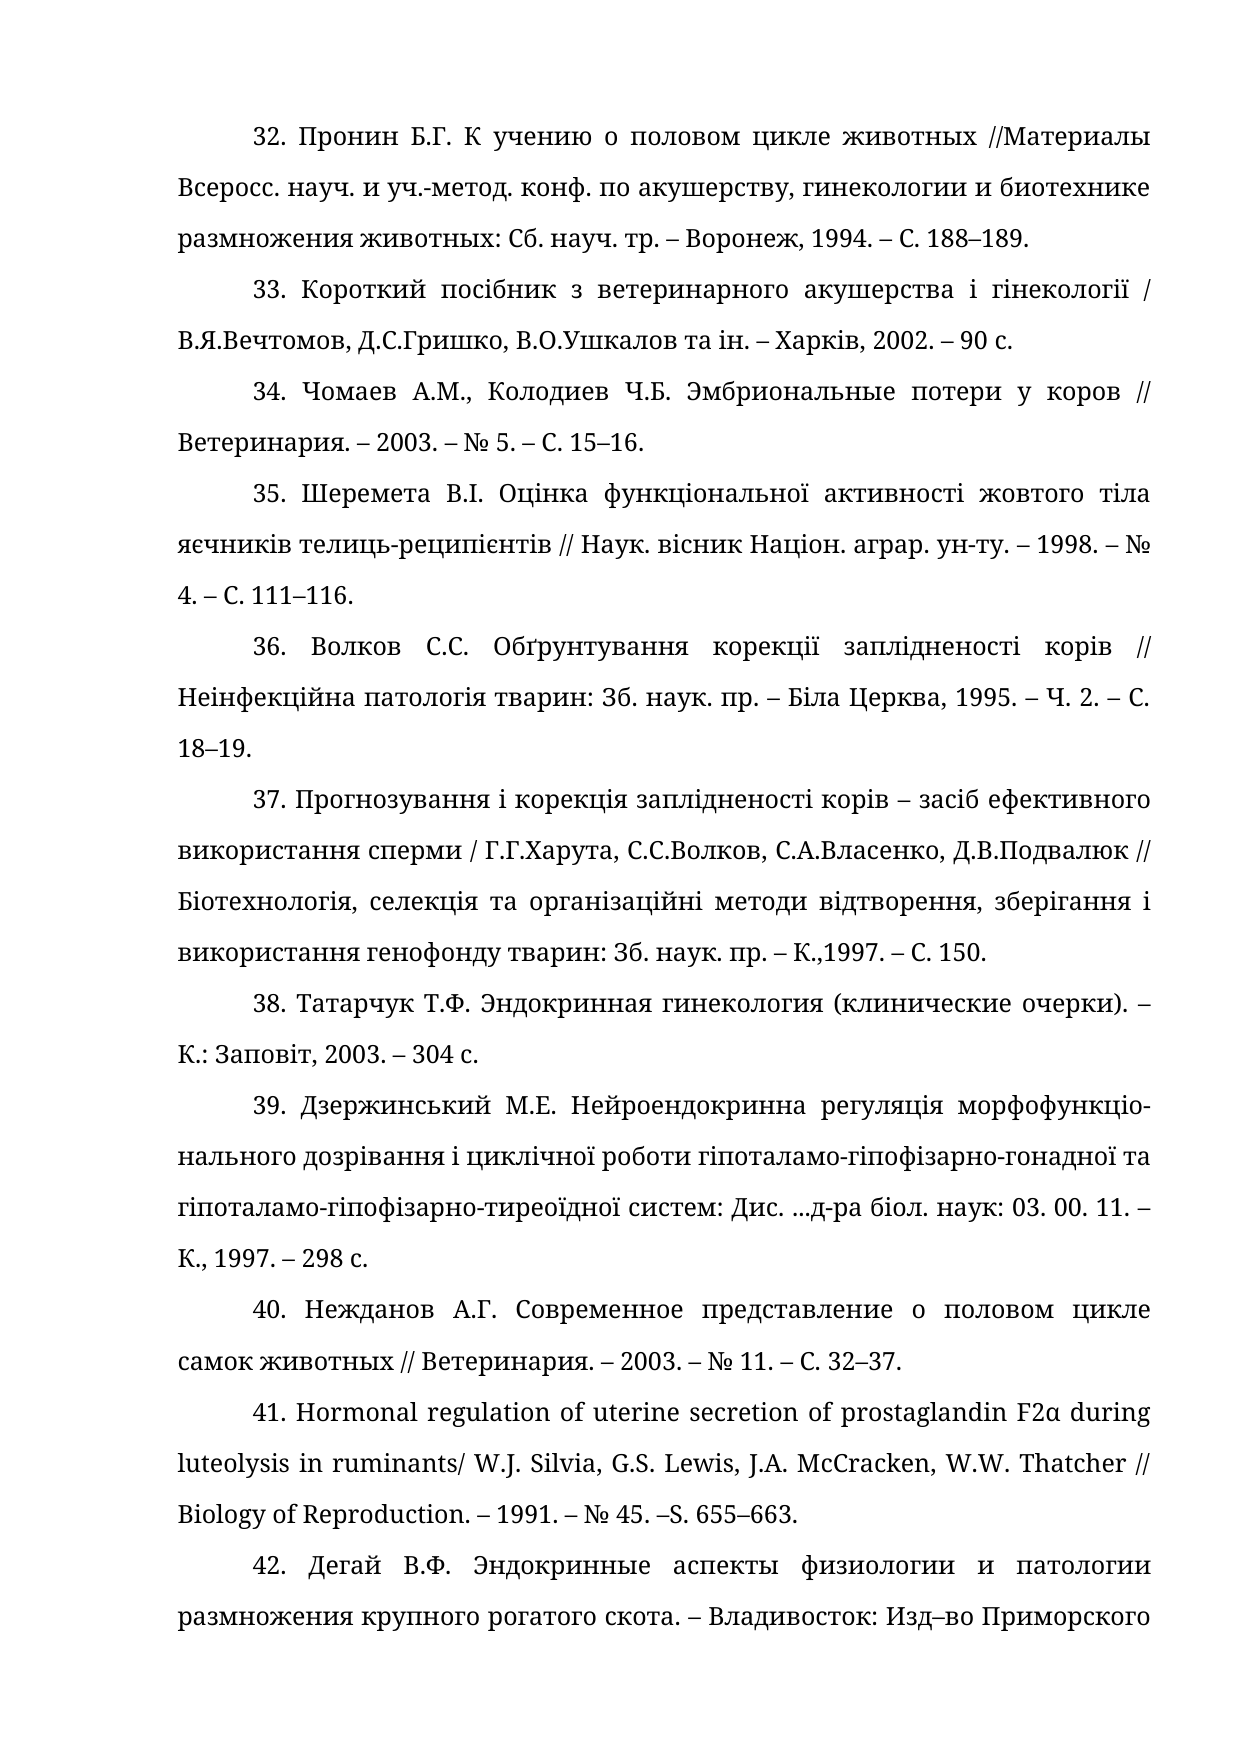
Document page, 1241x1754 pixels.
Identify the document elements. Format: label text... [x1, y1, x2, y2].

text 37. Прогнозування і корекція заплідненості корів – засіб ефективного використання сперми / Г.Г.Харута, С.С.Волков, С.А.Власенко, Д.В.Подвалюк // Біотехнологія, селекція та організаційні методи відтворення, зберігання і використання генофонду тварин: Зб. наук. пр. – К.,1997. – С. 150. [177, 782, 1152, 969]
text 39. Дзержинський М.Е. Нейроендокринна регуляція морфофункціо-нального дозрівання і циклічної роботи гіпоталамо-гіпофізарно-гонадної та гіпоталамо-гіпофізарно-тиреоїдної систем: Дис. ...д-ра біол. наук: 03. 00. 11. – К., 1997. – 298 с. [177, 1088, 1152, 1275]
text 34. Чомаев А.М., Колодиев Ч.Б. Эмбриональные потери у коров // Ветеринария. – 2003. – № 5. – С. 15–16. [177, 373, 1152, 458]
text 35. Шеремета В.І. Оцінка функціональної активності жовтого тіла яєчників телиць-реципієнтів // Наук. вісник Націон. аграр. ун-ту. – 1998. – № 4. – С. 111–116. [177, 475, 1152, 612]
text 38. Татарчук Т.Ф. Эндокринная гинекология (клинические очерки). – К.: Заповіт, 2003. – 304 с. [177, 986, 1152, 1071]
text 36. Волков С.С. Обґрунтування корекції заплідненості корів // Неінфекційна патологія тварин: Зб. наук. пр. – Біла Церква, 1995. – Ч. 2. – С. 18–19. [177, 628, 1152, 765]
text 32. Пронин Б.Г. К учению о половом цикле животных //Материалы Всеросс. науч. и уч.-метод. конф. по акушерству, гинекологии и биотехнике размножения животных: Сб. науч. тр. – Воронеж, 1994. – С. 188–189. [177, 118, 1152, 254]
text 40. Нежданов А.Г. Современное представление о половом цикле самок животных // Ветеринария. – 2003. – № 11. – С. 32–37. [177, 1292, 1152, 1377]
text 33. Короткий посібник з ветеринарного акушерства і гінекології / В.Я.Вечтомов, Д.С.Гришко, В.О.Ушкалов та ін. – Харків, 2002. – 90 с. [177, 271, 1152, 356]
text 41. Hormonal regulation of uterine secretion of prostaglandin F2α during luteolysis in ruminants/ W.J. Silvia, G.S. Lewis, J.A. McCracken, W.W. Thatcher // Biology of Reproduction. – 1991. – № 45. –S. 655–663. [177, 1394, 1152, 1530]
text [177, 1547, 1152, 1632]
